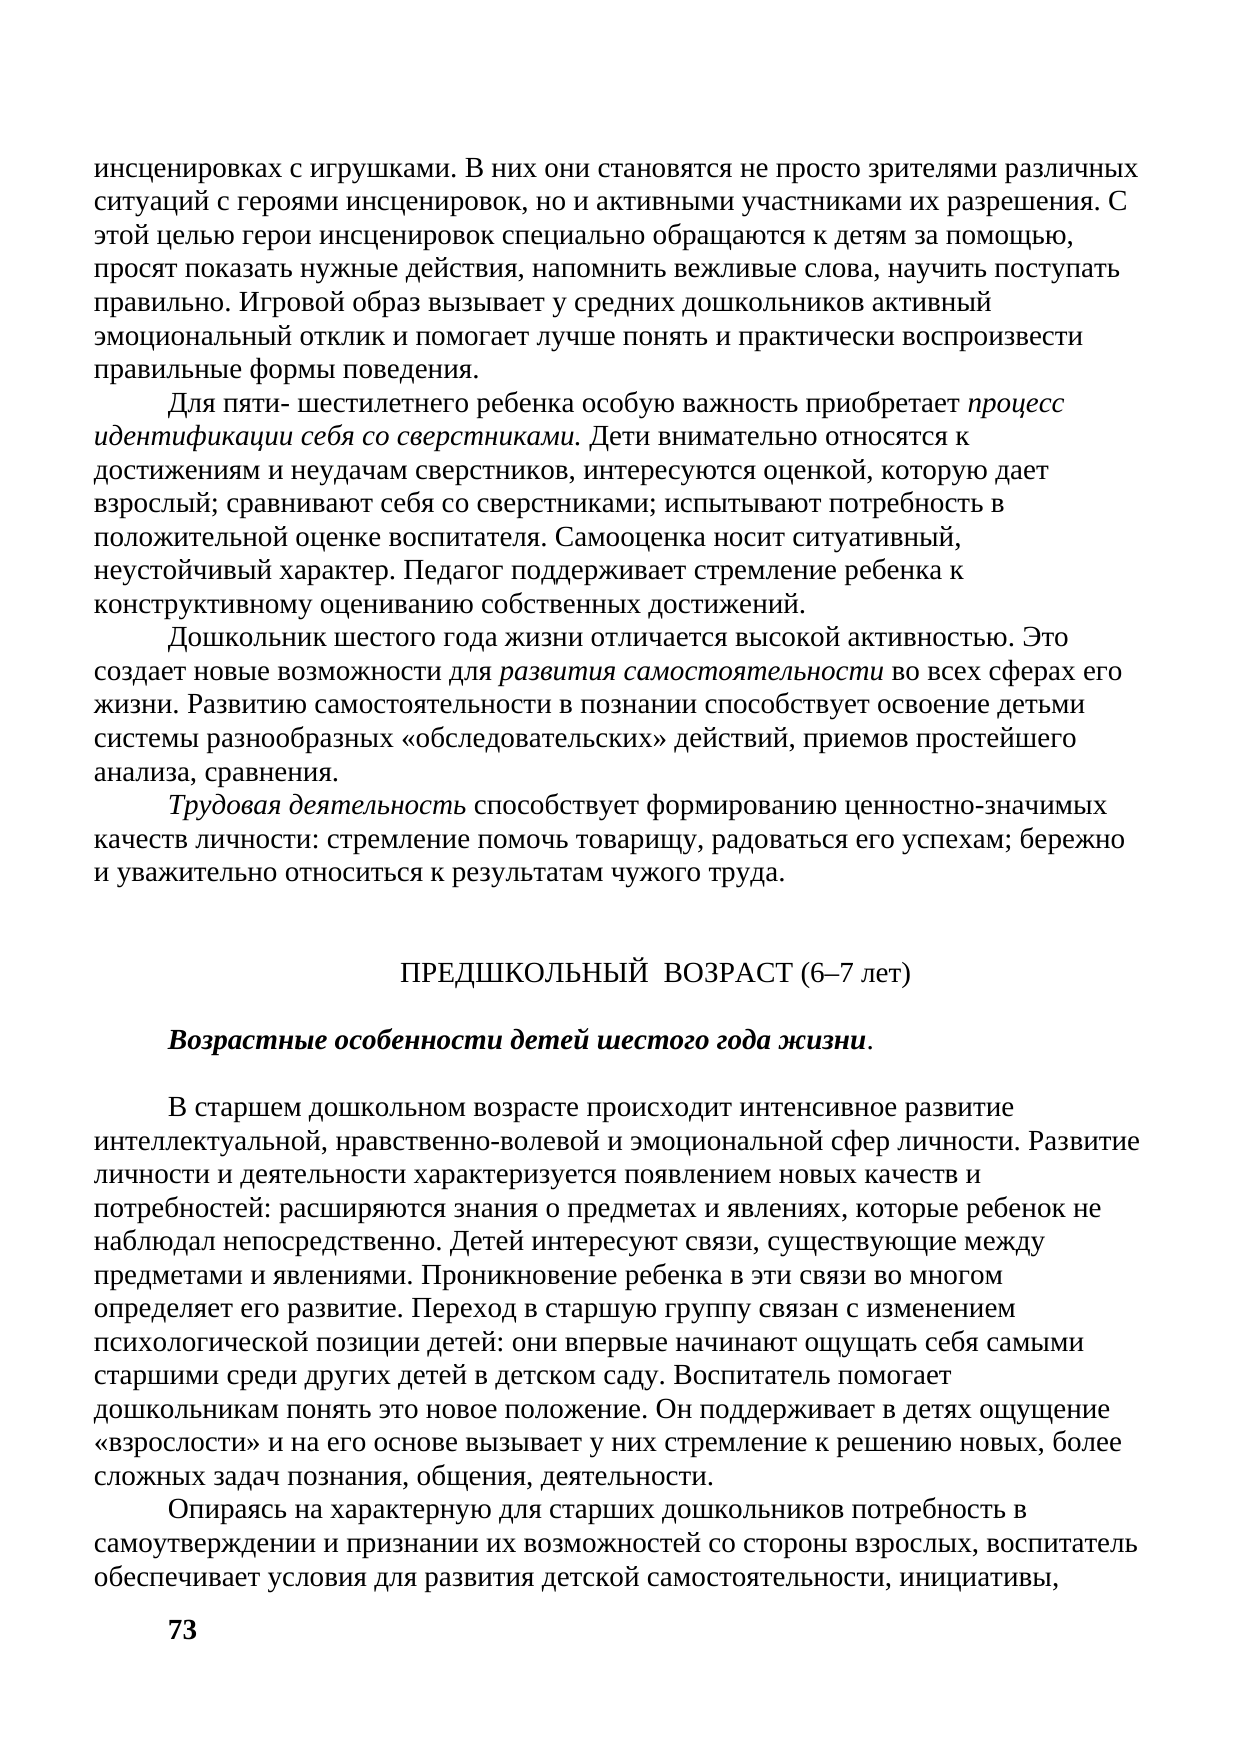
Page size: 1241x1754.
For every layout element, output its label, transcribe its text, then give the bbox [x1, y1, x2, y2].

text ПРЕДШКОЛЬНЫЙ ВОЗРАСТ (6–7 лет) [94, 955, 1143, 988]
text Дошкольник шестого года жизни отличается высокой активностью. Это создает новые возможности для развития самостоятельности во всех сферах его жизни. Развитию самостоятельности в познании способствует освоение детьми системы разнообразных «обследовательских» действий, приемов простейшего анализа, сравнения. [94, 619, 1143, 787]
text В старшем дошкольном возрасте происходит интенсивное развитие интеллектуальной, нравственно-волевой и эмоциональной сфер личности. Развитие личности и деятельности характеризуется появлением новых качеств и потребностей: расширяются знания о предметах и явлениях, которые ребенок не наблюдал непосредственно. Детей интересуют связи, существующие между предметами и явлениями. Проникновение ребенка в эти связи во многом определяет его развитие. Переход в старшую группу связан с изменением психологической позиции детей: они впервые начинают ощущать себя самыми старшими среди других детей в детском саду. Воспитатель помогает дошкольникам понять это новое положение. Он поддерживает в детях ощущение «взрослости» и на его основе вызывает у них стремление к решению новых, более сложных задач познания, общения, деятельности. [94, 1089, 1143, 1492]
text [94, 1492, 1143, 1592]
text Возрастные особенности детей шестого года жизни. [94, 1022, 1143, 1056]
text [94, 150, 1143, 385]
text Для пяти- шестилетнего ребенка особую важность приобретает процесс идентификации себя со сверстниками. Дети внимательно относятся к достижениям и неудачам сверстников, интересуются оценкой, которую дает взрослый; сравнивают себя со сверстниками; испытывают потребность в положительной оценке воспитателя. Самооценка носит ситуативный, неустойчивый характер. Педагог поддерживает стремление ребенка к конструктивному оцениванию собственных достижений. [94, 385, 1143, 619]
text Трудовая деятельность способствует формированию ценностно-значимых качеств личности: стремление помочь товарищу, радоваться его успехам; бережно и уважительно относиться к результатам чужого труда. [94, 787, 1143, 888]
